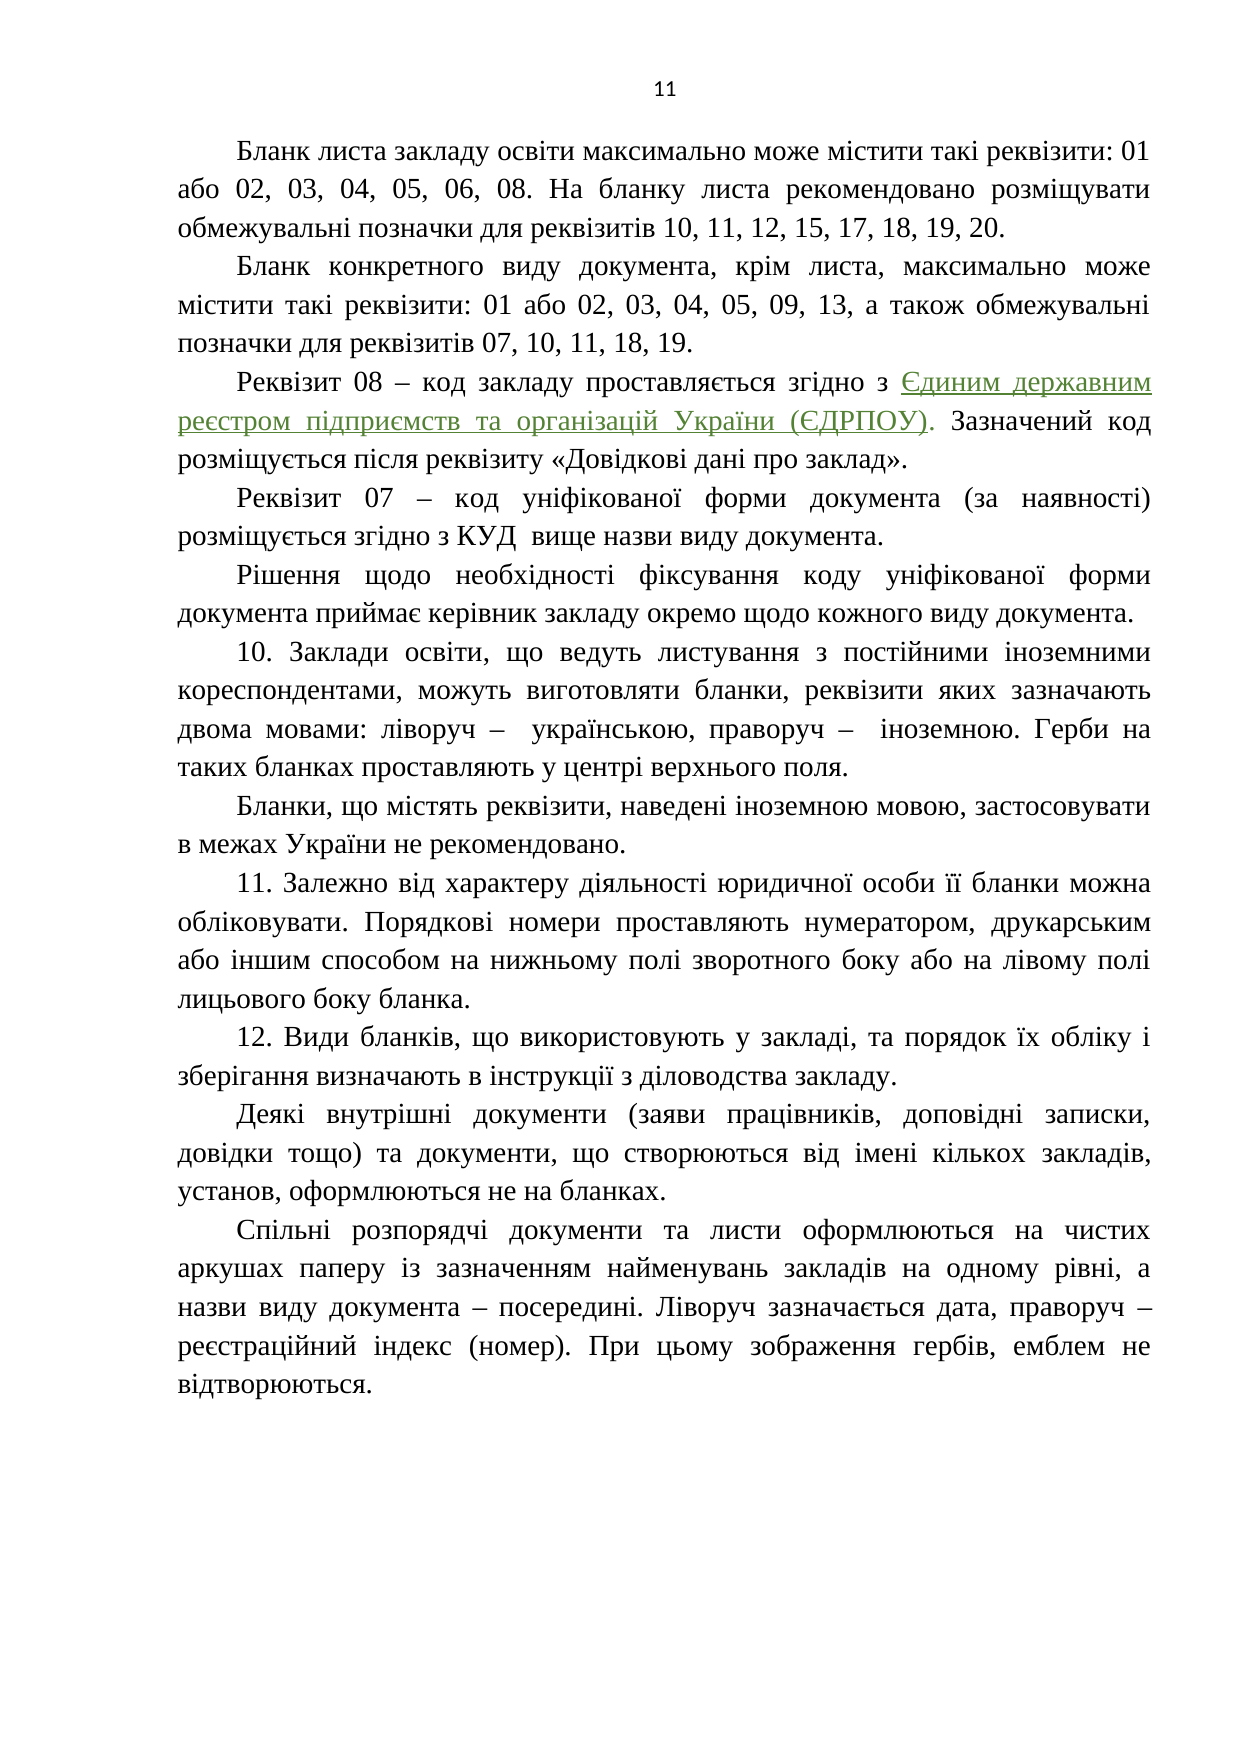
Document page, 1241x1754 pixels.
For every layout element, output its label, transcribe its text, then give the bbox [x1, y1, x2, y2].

text Бланки, що містять реквізити, наведені іноземною мовою, застосовувати в межах України не рекомендовано. [177, 788, 1152, 860]
text Спільні розпорядчі документи та листи оформлюються на чистих аркушах паперу із зазначенням найменувань закладів на одному рівні, а назви виду документа – посередині. Ліворуч зазначається дата, праворуч – реєстраційний індекс (номер). При цьому зображення гербів, емблем не відтворюються. [177, 1212, 1152, 1400]
text Реквізит 08 – код закладу проставляється згідно з Єдиним державним реєстром підприємств та організацій України (ЄДРПОУ). Зазначений код розміщується після реквізиту «Довідкові дані про заклад». [177, 364, 1152, 475]
text Бланк конкретного виду документа, крім листа, максимально може містити такі реквізити: 01 або 02, 03, 04, 05, 09, 13, а також обмежувальні позначки для реквізитів 07, 10, 11, 18, 19. [177, 248, 1152, 359]
text Бланк листа закладу освіти максимально може містити такі реквізити: 01 або 02, 03, 04, 05, 06, 08. На бланку листа рекомендовано розміщувати обмежувальні позначки для реквізитів 10, 11, 12, 15, 17, 18, 19, 20. [177, 133, 1152, 243]
text Деякі внутрішні документи (заяви працівників, доповідні записки, довідки тощо) та документи, що створюються від імені кількох закладів, установ, оформлюються не на бланках. [177, 1096, 1152, 1207]
text Реквізит 07 – код уніфікованої форми документа (за наявності) розміщується згідно з КУД вище назви виду документа. [177, 480, 1152, 552]
text 10. Заклади освіти, що ведуть листування з постійними іноземними кореспондентами, можуть виготовляти бланки, реквізити яких зазначають двома мовами: ліворуч – українською, праворуч – іноземною. Герби на таких бланках проставляють у центрі верхнього поля. [177, 634, 1152, 783]
text 12. Види бланків, що використовують у закладі, та порядок їх обліку і зберігання визначають в інструкції з діловодства закладу. [177, 1019, 1152, 1091]
text 11. Залежно від характеру діяльності юридичної особи її бланки можна обліковувати. Порядкові номери проставляють нумератором, друкарським або іншим способом на нижньому полі зворотного боку або на лівому полі лицьового боку бланка. [177, 865, 1152, 1014]
text Рішення щодо необхідності фіксування коду уніфікованої форми документа приймає керівник закладу окремо щодо кожного виду документа. [177, 557, 1152, 629]
